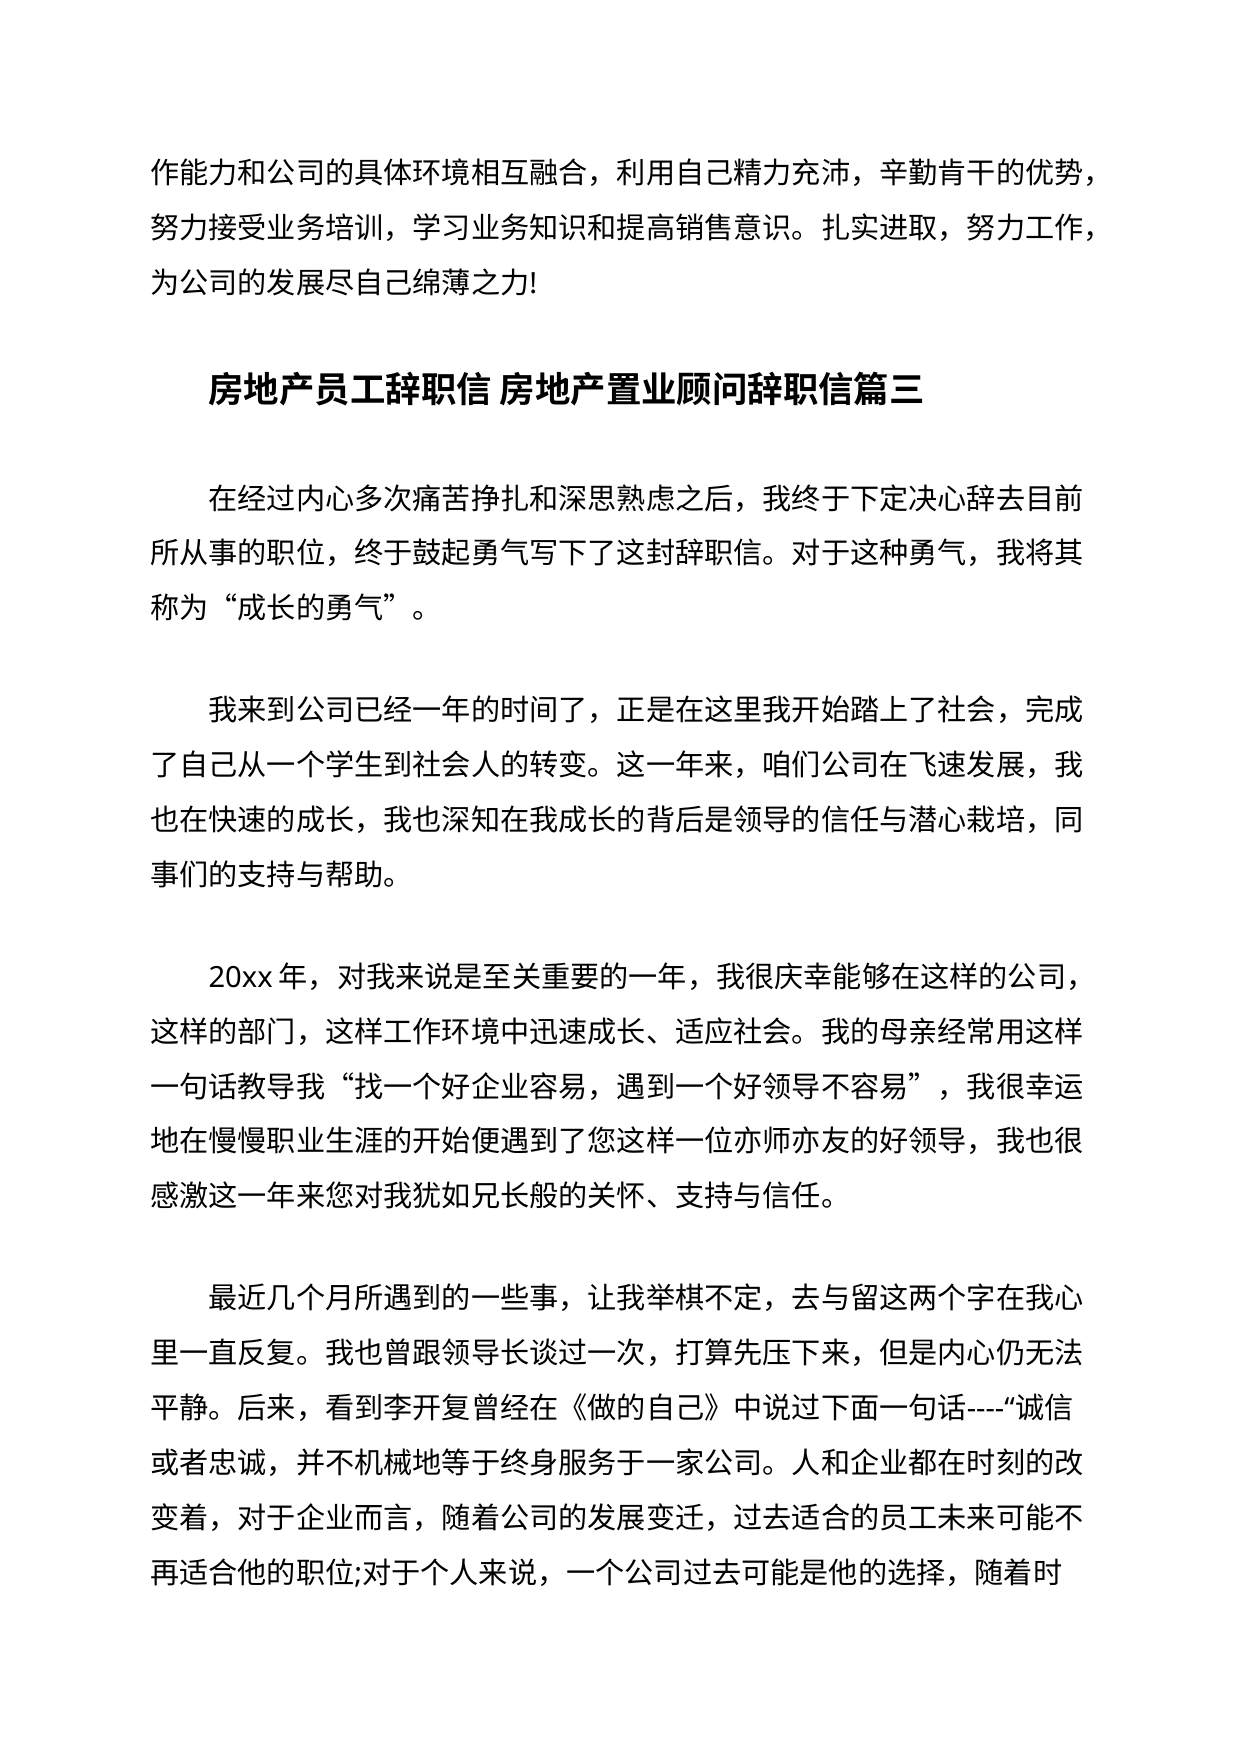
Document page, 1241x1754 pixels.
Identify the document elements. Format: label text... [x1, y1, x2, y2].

text 房地产员工辞职信 房地产置业顾问辞职信篇三 [150, 362, 1090, 413]
text 20xx年，对我来说是至关重要的一年，我很庆幸能够在这样的公司，这样的部门，这样工作环境中迅速成长、适应社会。我的母亲经常用这样一句话教导我“找一个好企业容易，遇到一个好领导不容易”，我很幸运地在慢慢职业生涯的开始便遇到了您这样一位亦师亦友的好领导，我也很感激这一年来您对我犹如兄长般的关怀、支持与信任。 [150, 953, 1090, 1215]
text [150, 1275, 1090, 1592]
text 我来到公司已经一年的时间了，正是在这里我开始踏上了社会，完成了自己从一个学生到社会人的转变。这一年来，咱们公司在飞速发展，我也在快速的成长，我也深知在我成长的背后是领导的信任与潜心栽培，同事们的支持与帮助。 [150, 687, 1090, 894]
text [150, 150, 1090, 302]
text 在经过内心多次痛苦挣扎和深思熟虑之后，我终于下定决心辞去目前所从事的职位，终于鼓起勇气写下了这封辞职信。对于这种勇气，我将其称为“成长的勇气”。 [150, 475, 1090, 627]
